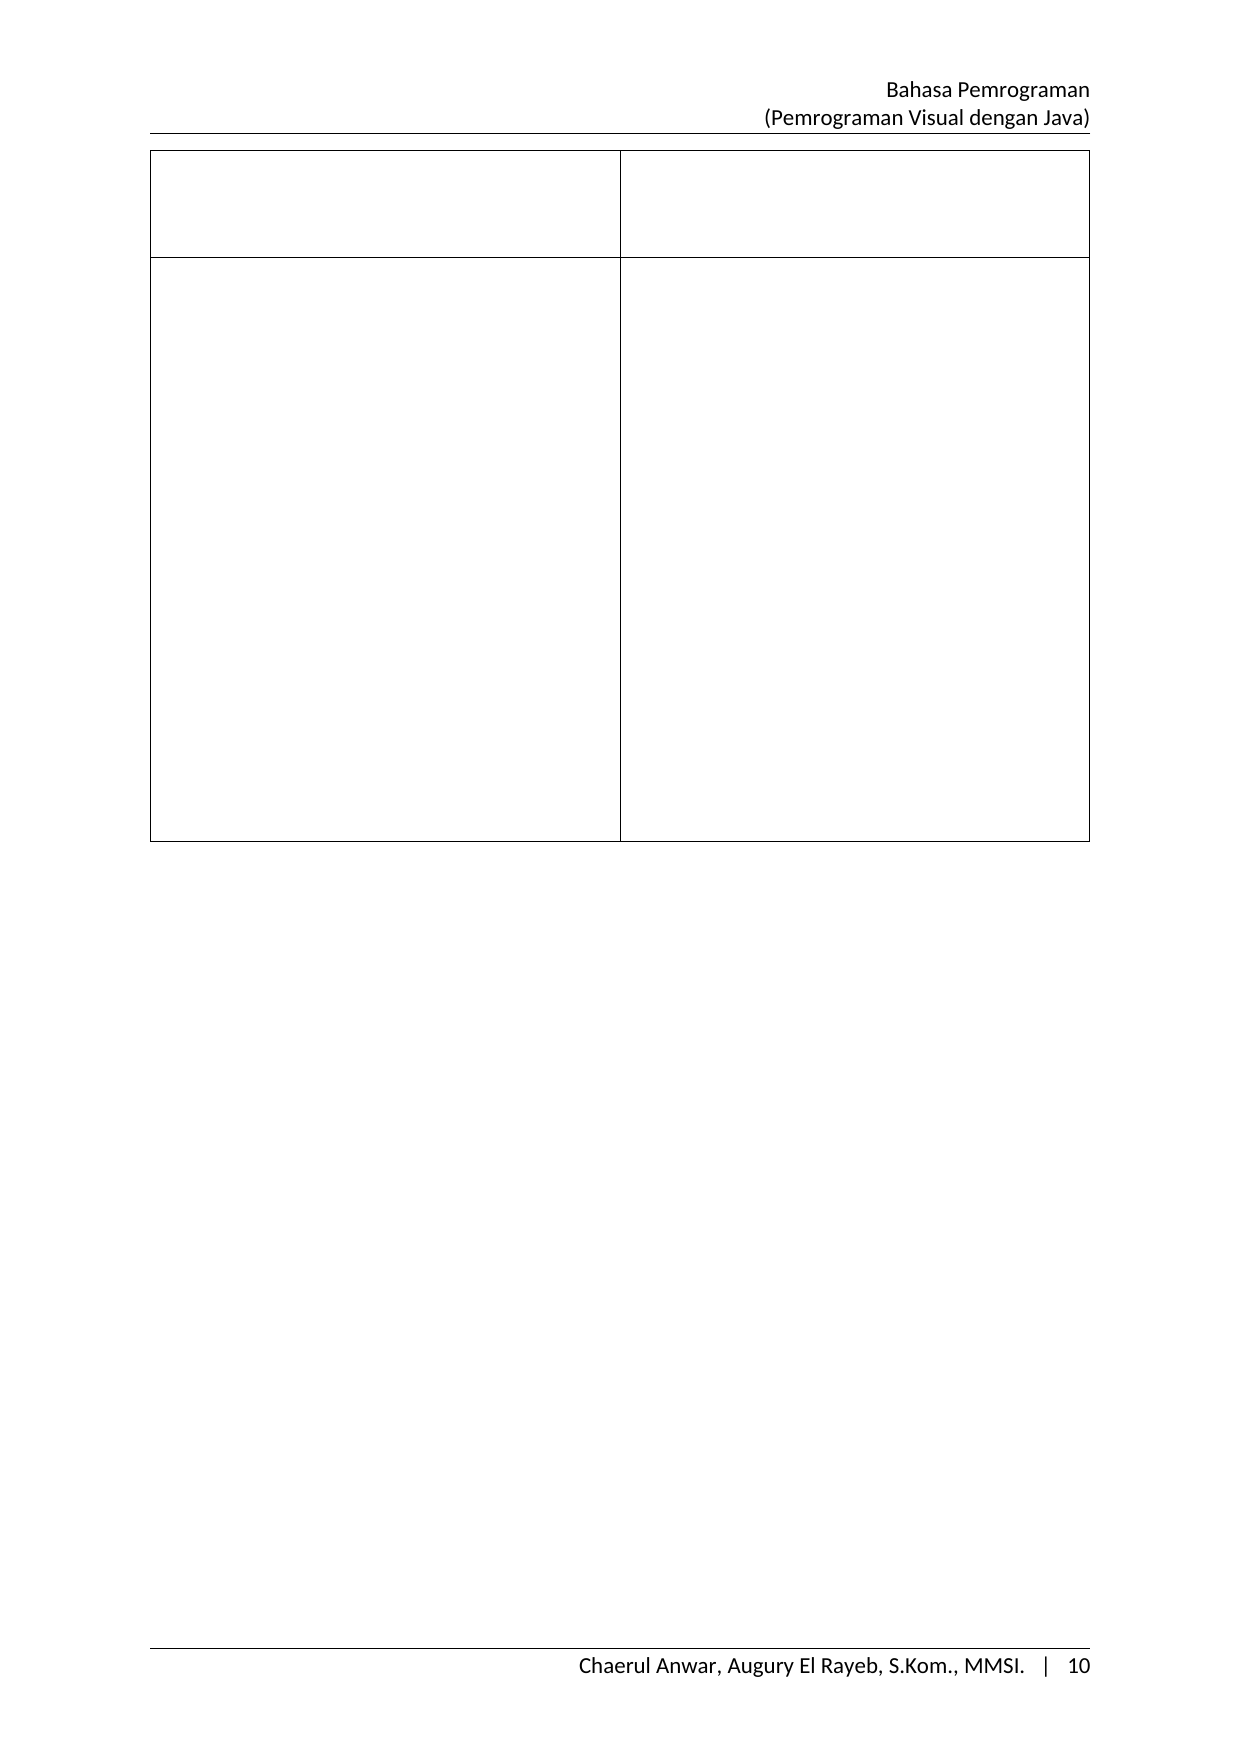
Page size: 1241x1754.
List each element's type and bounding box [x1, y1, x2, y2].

table_cell [621, 258, 1089, 841]
table_cell [151, 151, 620, 257]
table_cell [151, 258, 620, 841]
table_cell [621, 151, 1089, 257]
